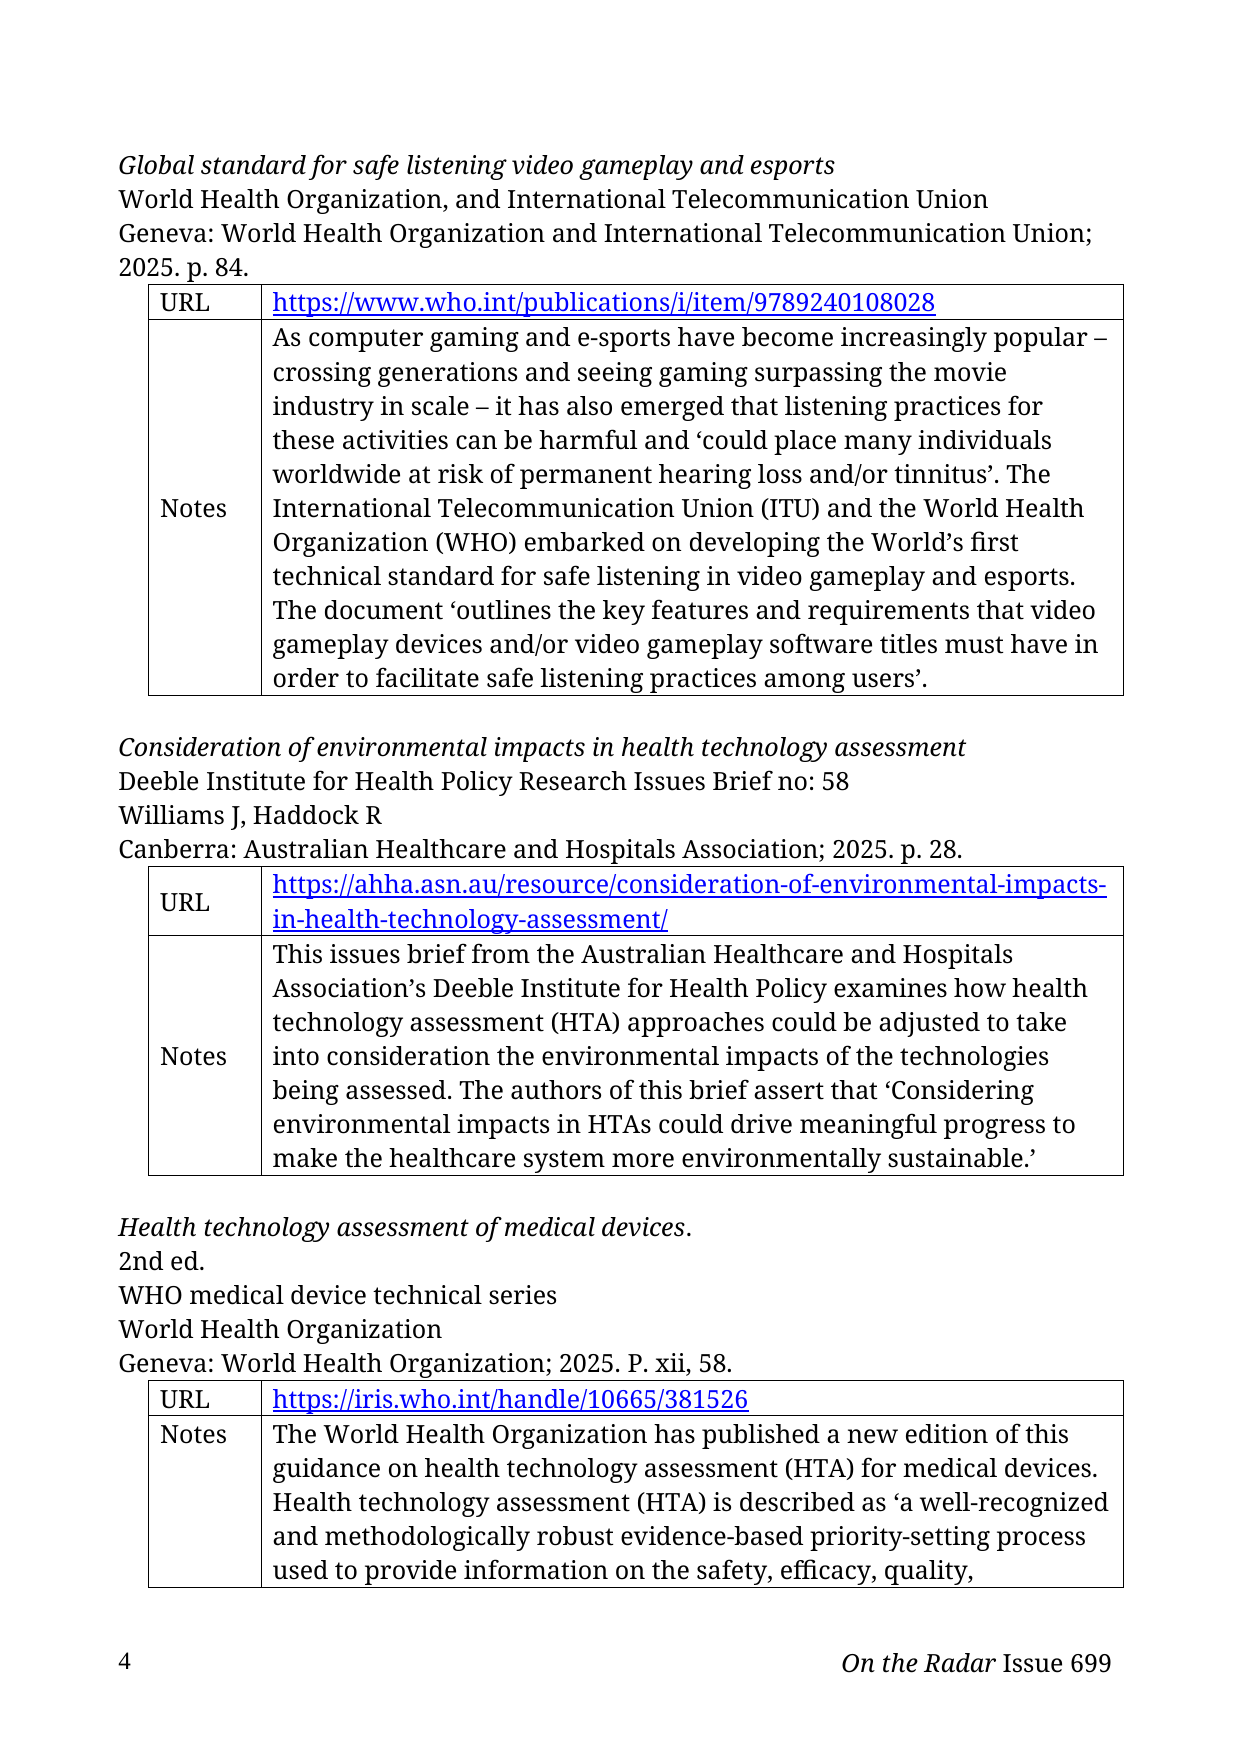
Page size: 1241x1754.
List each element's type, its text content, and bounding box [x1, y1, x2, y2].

table_header URL [149, 285, 261, 319]
table_header URL [149, 1381, 261, 1415]
text World Health Organization [118, 1312, 1122, 1346]
text Geneva: World Health Organization; 2025. P. xii, 58. [118, 1346, 1122, 1380]
table_cell This issues brief from the Australian Healthcare and Hospitals Association’s Deeble Institute for Health Policy examines how health technology assessment (HTA) approaches could be adjusted to take into consideration the environmental impacts of the technologies being assessed. The authors of this brief assert that ‘Considering environmental impacts in HTAs could drive meaningful progress to make the healthcare system more environmentally sustainable.’ [262, 936, 1123, 1175]
table_header https://www.who.int/publications/i/item/9789240108028 [262, 285, 1123, 319]
text WHO medical device technical series [118, 1278, 1122, 1312]
text Canberra: Australian Healthcare and Hospitals Association; 2025. p. 28. [118, 832, 1122, 866]
text Consideration of environmental impacts in health technology assessment [118, 730, 1122, 764]
table_cell Notes [149, 1416, 261, 1587]
text World Health Organization, and International Telecommunication Union [118, 182, 1122, 216]
text Williams J, Haddock R [118, 798, 1122, 832]
text Health technology assessment of medical devices. [118, 1210, 1122, 1244]
text Global standard for safe listening video gameplay and esports [118, 148, 1122, 182]
text Geneva: World Health Organization and International Telecommunication Union; 2025. p. 84. [118, 216, 1122, 284]
text 2nd ed. [118, 1244, 1122, 1278]
text Deeble Institute for Health Policy Research Issues Brief no: 58 [118, 764, 1122, 798]
table_header https://ahha.asn.au/resource/consideration-of-environmental-impacts-in-health-technology-assessment/ [262, 867, 1123, 935]
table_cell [262, 1416, 1123, 1587]
table_cell Notes [149, 936, 261, 1175]
table_header URL [149, 867, 261, 935]
table_header https://iris.who.int/handle/10665/381526 [262, 1381, 1123, 1415]
table_cell As computer gaming and e-sports have become increasingly popular – crossing generations and seeing gaming surpassing the movie industry in scale – it has also emerged that listening practices for these activities can be harmful and ‘could place many individuals worldwide at risk of permanent hearing loss and/or tinnitus’. The International Telecommunication Union (ITU) and the World Health Organization (WHO) embarked on developing the World’s first technical standard for safe listening in video gameplay and esports. The document ‘outlines the key features and requirements that video gameplay devices and/or video gameplay software titles must have in order to facilitate safe listening practices among users’. [262, 320, 1123, 695]
table_cell Notes [149, 320, 261, 695]
